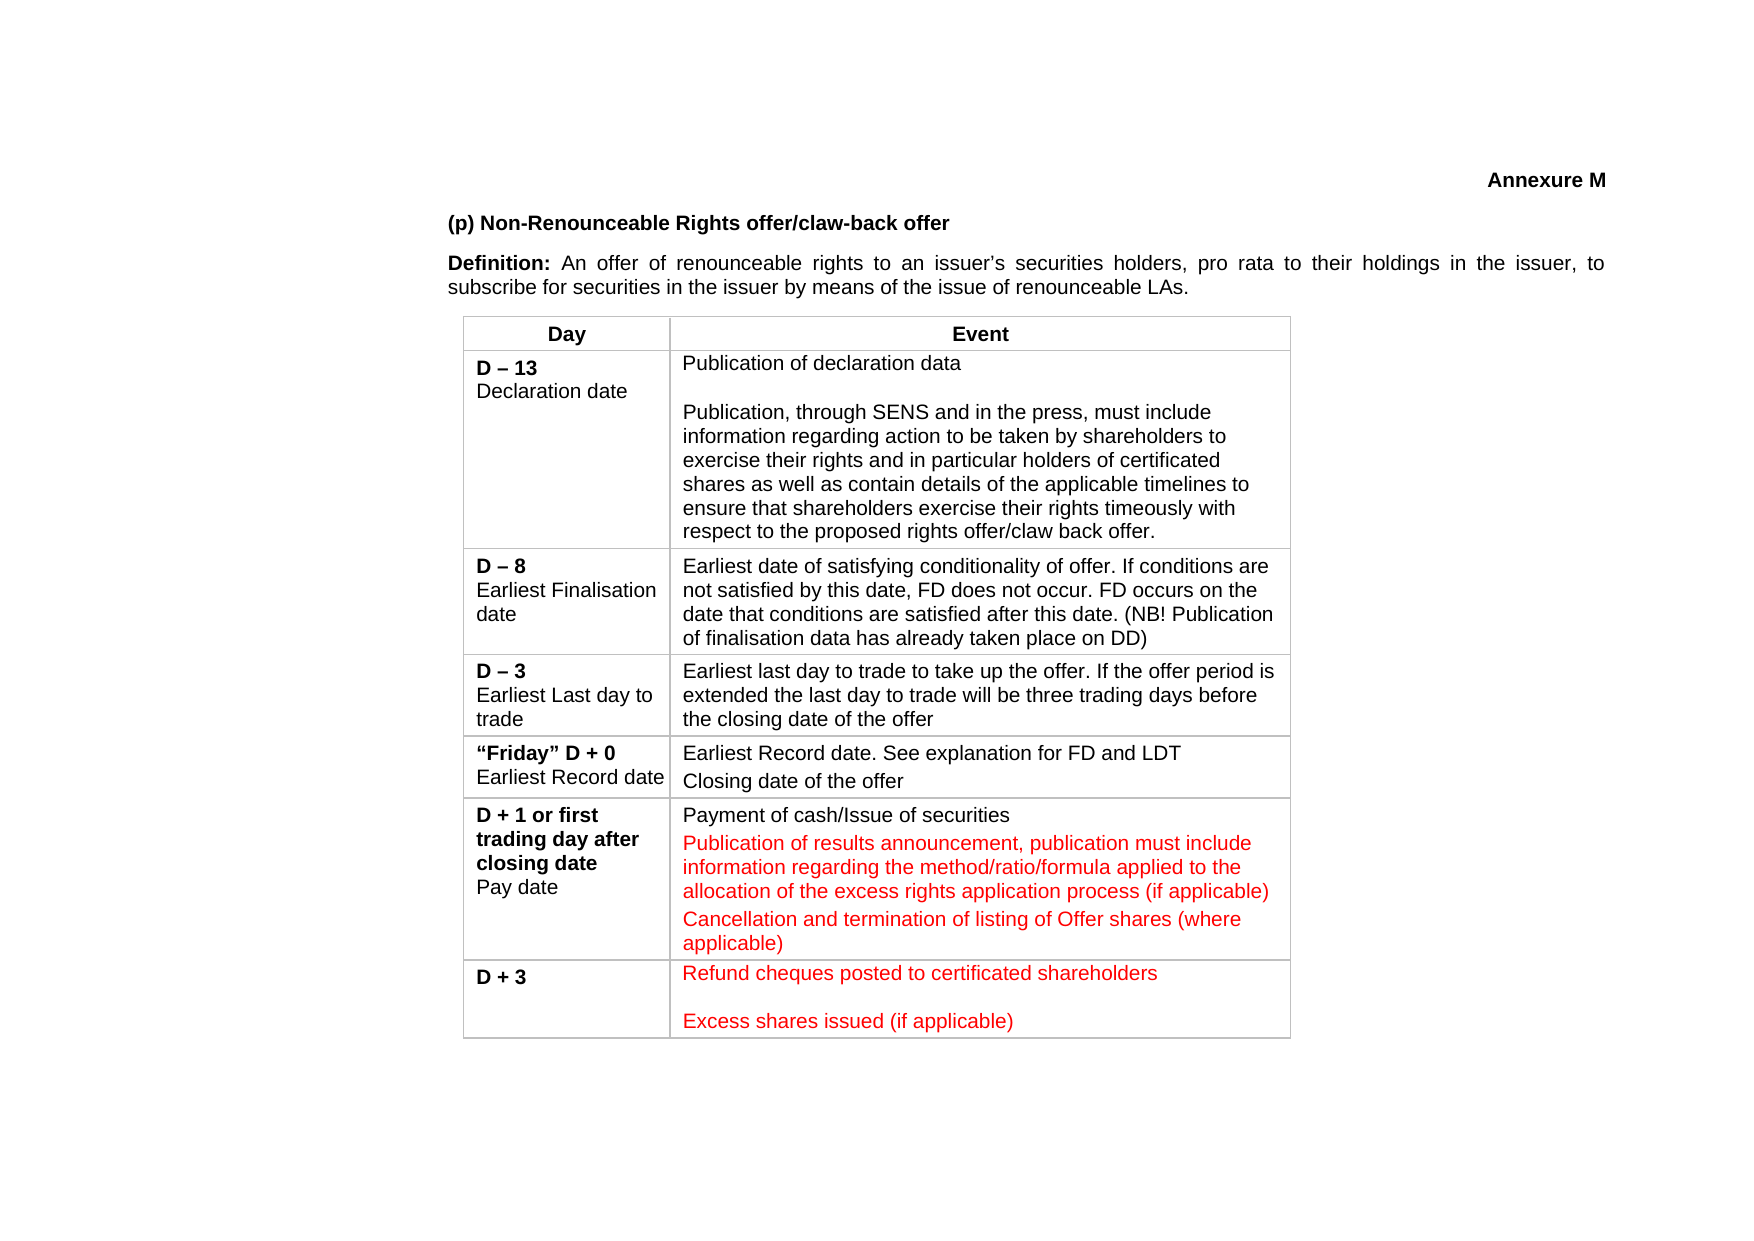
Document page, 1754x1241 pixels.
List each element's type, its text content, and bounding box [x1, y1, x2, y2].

table_cell Payment of cash/Issue of securities Publication of results announcement, publication must include information regarding the method/ratio/formula applied to the allocation of the excess rights application process (if applicable) Cancellation and termination of listing of Offer shares (where applicable) [671, 799, 1290, 959]
list Annexure M [148, 168, 1606, 192]
text Definition: An offer of renounceable rights to an issuer’s securities holders, pro rata to their holdings in the issuer, to subscribe for securities in the issuer by means of the issue of renounceable LAs. [448, 251, 1606, 299]
table_cell Earliest last day to trade to take up the offer. If the offer period is extended the last day to trade will be three trading days before the closing date of the offer [671, 655, 1290, 735]
table_cell D – 3 Earliest Last day to trade [464, 655, 669, 735]
table_cell D – 13 Declaration date [464, 351, 669, 548]
table_cell Earliest Record date. See explanation for FD and LDT Closing date of the offer [671, 737, 1290, 797]
table_cell D + 3 [464, 961, 669, 1037]
table_header Day [464, 317, 670, 350]
text (p) Non-Renounceable Rights offer/claw-back offer [433, 211, 1606, 234]
table_cell D – 8 Earliest Finalisation date [464, 549, 669, 653]
table_cell Earliest date of satisfying conditionality of offer. If conditions are not satisfied by this date, FD does not occur. FD occurs on the date that conditions are satisfied after this date. (NB! Publication of finalisation data has already taken place on DD) [671, 549, 1290, 653]
table_cell “Friday” D + 0 Earliest Record date [464, 737, 669, 797]
table_header Event [671, 317, 1290, 350]
table_cell Publication of declaration data Publication, through SENS and in the press, must include information regarding action to be taken by shareholders to exercise their rights and in particular holders of certificated shares as well as contain details of the applicable timelines to ensure that shareholders exercise their rights timeously with respect to the proposed rights offer/claw back offer. [671, 351, 1290, 548]
table_cell Refund cheques posted to certificated shareholders Excess shares issued (if applicable) [671, 961, 1290, 1037]
table_cell D + 1 or first trading day after closing date Pay date [464, 799, 669, 959]
